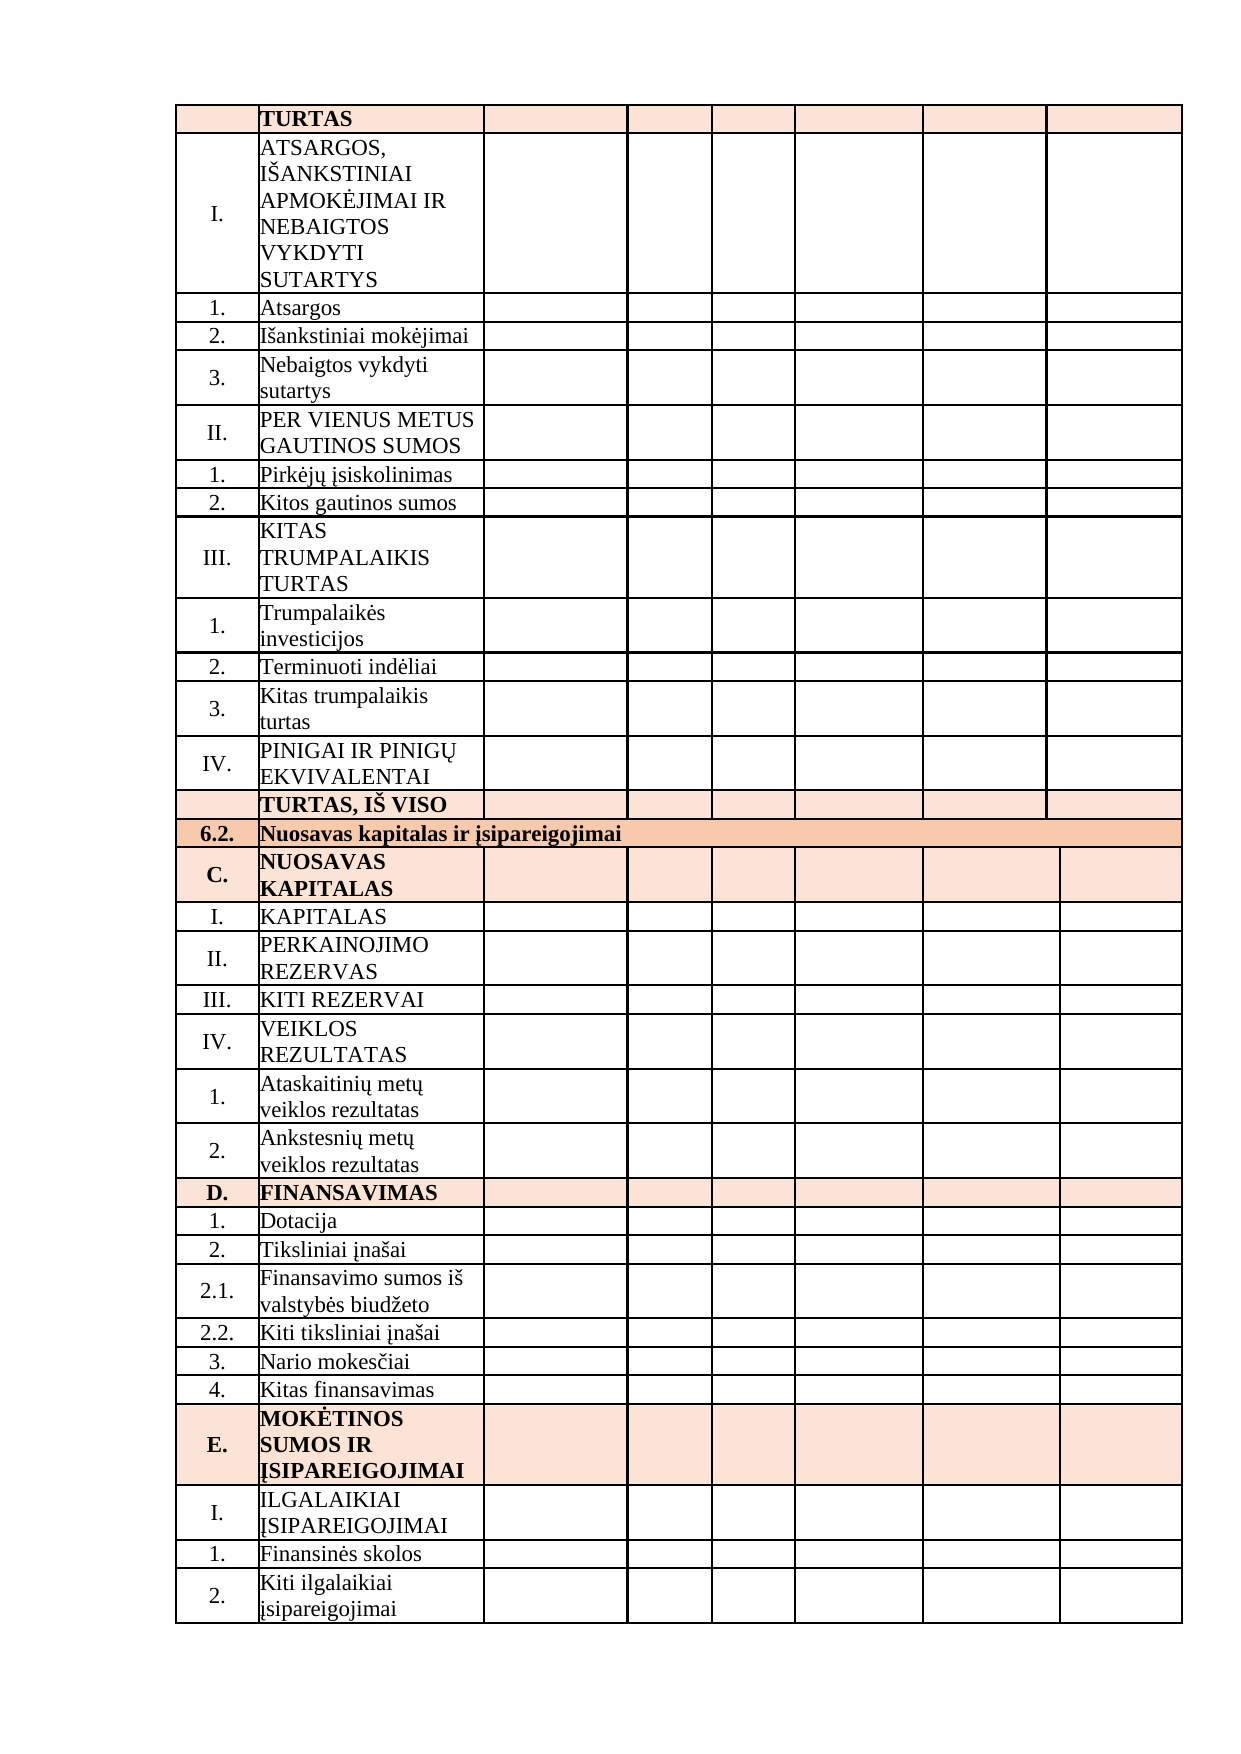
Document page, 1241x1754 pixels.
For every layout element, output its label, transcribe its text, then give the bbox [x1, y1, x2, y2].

table_cell [713, 518, 794, 597]
table_cell PINIGAI IR PINIGŲ EKVIVALENTAI [260, 737, 483, 789]
table_cell [924, 848, 1059, 901]
table_cell [713, 1236, 794, 1262]
table_cell [1061, 1319, 1181, 1346]
table_cell KAPITALAS [260, 903, 483, 929]
table_cell [1048, 461, 1181, 487]
table_cell [713, 1569, 794, 1622]
table_cell 1. [177, 1070, 258, 1122]
table_cell [924, 1541, 1059, 1567]
table_cell Nebaigtos vykdyti sutartys [260, 351, 483, 404]
table_cell [485, 461, 626, 487]
table_cell [485, 1486, 626, 1538]
table_cell [796, 1015, 922, 1067]
table_cell Finansinės skolos [260, 1541, 483, 1567]
table_cell [629, 1236, 711, 1262]
table_cell [713, 599, 794, 651]
table_cell IV. [177, 1015, 258, 1067]
table_cell 3. [177, 351, 258, 404]
table_cell [796, 1124, 922, 1177]
table_cell Išankstiniai mokėjimai [260, 323, 483, 349]
table_cell [924, 1376, 1059, 1402]
table_cell [796, 1541, 922, 1567]
table_cell [1048, 106, 1181, 132]
table_cell [1061, 1070, 1181, 1122]
table_cell [629, 1486, 711, 1538]
table_cell [713, 106, 794, 132]
table_cell [1061, 848, 1181, 901]
table_cell [924, 682, 1045, 734]
table_cell 1. [177, 1208, 258, 1234]
table_cell [485, 1319, 626, 1346]
table_cell [1061, 1348, 1181, 1374]
table_cell [485, 903, 626, 929]
table_cell [796, 1376, 922, 1402]
table_cell [713, 1015, 794, 1067]
table_cell KITAS TRUMPALAIKIS TURTAS [260, 518, 483, 597]
table_cell [713, 1486, 794, 1538]
table_cell Ankstesnių metų veiklos rezultatas [260, 1124, 483, 1177]
table_cell ILGALAIKIAI ĮSIPAREIGOJIMAI [260, 1486, 483, 1538]
table_cell [924, 1319, 1059, 1346]
table_cell [485, 489, 626, 515]
table_cell [796, 986, 922, 1013]
table_cell [924, 903, 1059, 929]
table_cell [485, 986, 626, 1013]
table_cell [713, 1124, 794, 1177]
table_cell Tiksliniai įnašai [260, 1236, 483, 1262]
table_cell [796, 932, 922, 984]
table_cell [629, 682, 711, 734]
table_cell [924, 986, 1059, 1013]
table_cell [796, 1179, 922, 1206]
table_cell [485, 1208, 626, 1234]
table_cell [485, 1015, 626, 1067]
table_cell 2. [177, 654, 258, 680]
table_cell [713, 489, 794, 515]
table_cell 4. [177, 1376, 258, 1402]
table_cell 1. [177, 294, 258, 321]
table_cell 1. [177, 599, 258, 651]
table_cell [629, 1070, 711, 1122]
table_cell [924, 1208, 1059, 1234]
table_cell [485, 518, 626, 597]
table_cell [485, 848, 626, 901]
table_cell Dotacija [260, 1208, 483, 1234]
table_cell [485, 654, 626, 680]
table_cell [629, 791, 711, 818]
table_cell [1048, 323, 1181, 349]
table_cell [796, 518, 922, 597]
table_cell [629, 323, 711, 349]
table_cell [796, 1236, 922, 1262]
table_cell [1061, 932, 1181, 984]
table_cell [485, 1265, 626, 1317]
table_cell [713, 351, 794, 404]
table_cell E. [177, 1405, 258, 1484]
table_cell [485, 294, 626, 321]
table_cell [485, 406, 626, 458]
table_cell C. [177, 848, 258, 901]
table_cell [629, 1015, 711, 1067]
table_cell [485, 1348, 626, 1374]
table_cell Ataskaitinių metų veiklos rezultatas [260, 1070, 483, 1122]
table_cell [796, 737, 922, 789]
table_cell III. [177, 518, 258, 597]
table_cell I. [177, 1486, 258, 1538]
table_cell [924, 654, 1045, 680]
table_cell 3. [177, 682, 258, 734]
table_cell [485, 791, 626, 818]
table_cell [485, 932, 626, 984]
table_cell [1048, 791, 1181, 818]
table_cell [177, 791, 258, 818]
table_cell [629, 1265, 711, 1317]
table_cell [1061, 1015, 1181, 1067]
table_cell Kitos gautinos sumos [260, 489, 483, 515]
table_cell [924, 1405, 1059, 1484]
table_cell 2. [177, 1569, 258, 1622]
table_cell [629, 294, 711, 321]
table_cell [485, 134, 626, 292]
table_cell [924, 1124, 1059, 1177]
table_cell [796, 1265, 922, 1317]
table_cell [485, 599, 626, 651]
table_cell [924, 932, 1059, 984]
table_cell [485, 1070, 626, 1122]
table_cell [713, 791, 794, 818]
table_cell [485, 1179, 626, 1206]
table_cell [796, 682, 922, 734]
table_cell [1048, 406, 1181, 458]
table_cell [629, 1124, 711, 1177]
table_cell [924, 1569, 1059, 1622]
table_cell [629, 1179, 711, 1206]
table_cell KITI REZERVAI [260, 986, 483, 1013]
table_cell [713, 1405, 794, 1484]
table_cell [485, 1236, 626, 1262]
table_cell [1048, 737, 1181, 789]
table_cell [629, 1541, 711, 1567]
table_cell [713, 406, 794, 458]
table_cell [924, 351, 1045, 404]
table_cell MOKĖTINOS SUMOS IR ĮSIPAREIGOJIMAI [260, 1405, 483, 1484]
table_cell [924, 1265, 1059, 1317]
table_cell 2. [177, 1236, 258, 1262]
table_cell [713, 294, 794, 321]
table_cell [629, 134, 711, 292]
table_cell 3. [177, 1348, 258, 1374]
table_cell Finansavimo sumos iš valstybės biudžeto [260, 1265, 483, 1317]
table_cell 2.2. [177, 1319, 258, 1346]
table_cell [1061, 1541, 1181, 1567]
table_cell [924, 1486, 1059, 1538]
table_cell [629, 1569, 711, 1622]
table_cell Nuosavas kapitalas ir įsipareigojimai [260, 820, 1181, 846]
table_cell [1048, 654, 1181, 680]
table_cell Atsargos [260, 294, 483, 321]
table_cell [796, 1486, 922, 1538]
table_cell [713, 323, 794, 349]
table_cell [796, 134, 922, 292]
table_cell [629, 1376, 711, 1402]
table_cell [924, 1348, 1059, 1374]
table_cell TURTAS, IŠ VISO [260, 791, 483, 818]
table_cell 1. [177, 1541, 258, 1567]
table_cell [629, 932, 711, 984]
table_cell [713, 1265, 794, 1317]
table_cell [485, 351, 626, 404]
table_cell [713, 461, 794, 487]
table_cell NUOSAVAS KAPITALAS [260, 848, 483, 901]
table_cell [713, 737, 794, 789]
table_cell [796, 903, 922, 929]
table_cell [713, 932, 794, 984]
table_cell [1048, 682, 1181, 734]
table_cell [1061, 1486, 1181, 1538]
table_cell [924, 1179, 1059, 1206]
table_cell Pirkėjų įsiskolinimas [260, 461, 483, 487]
table_cell PER VIENUS METUS GAUTINOS SUMOS [260, 406, 483, 458]
table_cell [1048, 489, 1181, 515]
table_cell [629, 461, 711, 487]
table_cell [1048, 294, 1181, 321]
table_cell [924, 1070, 1059, 1122]
table_cell [796, 106, 922, 132]
table_cell [713, 1541, 794, 1567]
table_cell [796, 323, 922, 349]
table_cell FINANSAVIMAS [260, 1179, 483, 1206]
table_cell [1061, 1569, 1181, 1622]
table_cell D. [177, 1179, 258, 1206]
table_cell [924, 791, 1045, 818]
table_cell [796, 351, 922, 404]
table_cell PERKAINOJIMO REZERVAS [260, 932, 483, 984]
table_cell 2.1. [177, 1265, 258, 1317]
table_cell [796, 654, 922, 680]
table_cell [629, 406, 711, 458]
table_cell [1061, 1405, 1181, 1484]
table_cell [796, 848, 922, 901]
table_cell IV. [177, 737, 258, 789]
table_cell [1061, 1208, 1181, 1234]
table_cell [713, 1376, 794, 1402]
table_cell TRUMPALAIKIS TURTAS [260, 106, 483, 132]
table_cell [796, 1569, 922, 1622]
table_cell [796, 1348, 922, 1374]
table_cell [924, 489, 1045, 515]
table_cell [1061, 1179, 1181, 1206]
table_cell [629, 351, 711, 404]
table_cell [629, 1208, 711, 1234]
table_cell [713, 654, 794, 680]
table_cell [924, 134, 1045, 292]
table_cell [485, 1124, 626, 1177]
table_cell [485, 106, 626, 132]
table_cell [629, 654, 711, 680]
table_cell [796, 294, 922, 321]
table_cell [485, 323, 626, 349]
table_cell [713, 682, 794, 734]
table_cell I. [177, 903, 258, 929]
table_cell Kitas finansavimas [260, 1376, 483, 1402]
table_cell [713, 848, 794, 901]
table_cell [713, 1348, 794, 1374]
table_cell [796, 1070, 922, 1122]
table_cell [796, 461, 922, 487]
table_cell [629, 106, 711, 132]
table_cell [629, 1319, 711, 1346]
table_cell [629, 1405, 711, 1484]
table_cell [629, 518, 711, 597]
table_cell [796, 1208, 922, 1234]
table_cell [1061, 1265, 1181, 1317]
table_cell [629, 599, 711, 651]
table_cell [1048, 599, 1181, 651]
table_cell [713, 986, 794, 1013]
table_cell [924, 1236, 1059, 1262]
table_cell [796, 791, 922, 818]
table_cell VEIKLOS REZULTATAS [260, 1015, 483, 1067]
table_cell [713, 1179, 794, 1206]
table_cell [1048, 351, 1181, 404]
table_cell [1061, 1236, 1181, 1262]
table_cell I. [177, 134, 258, 292]
table_cell [1061, 986, 1181, 1013]
table_cell [629, 986, 711, 1013]
table_cell 2. [177, 323, 258, 349]
table_cell [629, 848, 711, 901]
table_cell Terminuoti indėliai [260, 654, 483, 680]
table_cell 2. [177, 489, 258, 515]
table_cell [924, 106, 1045, 132]
table_cell [713, 1208, 794, 1234]
table_cell Kiti tiksliniai įnašai [260, 1319, 483, 1346]
table_cell [1048, 134, 1181, 292]
table_cell [629, 489, 711, 515]
table_cell [1061, 1376, 1181, 1402]
table_cell [629, 737, 711, 789]
table_cell II. [177, 932, 258, 984]
table_cell 1. [177, 461, 258, 487]
table_cell [924, 518, 1045, 597]
table_cell [796, 1405, 922, 1484]
table_cell [1061, 903, 1181, 929]
table_cell II. [177, 406, 258, 458]
table_cell [796, 599, 922, 651]
table_cell 6.2. [177, 820, 258, 846]
table_cell Nario mokesčiai [260, 1348, 483, 1374]
table_cell [713, 903, 794, 929]
table_cell B. [177, 106, 258, 132]
table_cell [485, 1376, 626, 1402]
table_cell [485, 1569, 626, 1622]
table_cell III. [177, 986, 258, 1013]
table_cell [924, 323, 1045, 349]
table_cell [713, 1070, 794, 1122]
table_cell [924, 1015, 1059, 1067]
table_cell [924, 461, 1045, 487]
table_cell ATSARGOS, IŠANKSTINIAI APMOKĖJIMAI IR NEBAIGTOS VYKDYTI SUTARTYS [260, 134, 483, 292]
table_cell [629, 1348, 711, 1374]
table_cell [629, 903, 711, 929]
table_cell [713, 1319, 794, 1346]
table_cell [924, 599, 1045, 651]
table_cell Kiti ilgalaikiai įsipareigojimai [260, 1569, 483, 1622]
table_cell [1048, 518, 1181, 597]
table_cell [924, 294, 1045, 321]
table_cell [485, 1541, 626, 1567]
table_cell [1061, 1124, 1181, 1177]
table_cell [485, 682, 626, 734]
table_cell Trumpalaikės investicijos [260, 599, 483, 651]
table_cell 2. [177, 1124, 258, 1177]
table_cell [485, 737, 626, 789]
table_cell [796, 489, 922, 515]
table_cell [924, 406, 1045, 458]
table_cell Kitas trumpalaikis turtas [260, 682, 483, 734]
table_cell [796, 1319, 922, 1346]
table_cell [924, 737, 1045, 789]
table_cell [713, 134, 794, 292]
table_cell [796, 406, 922, 458]
table_cell [485, 1405, 626, 1484]
